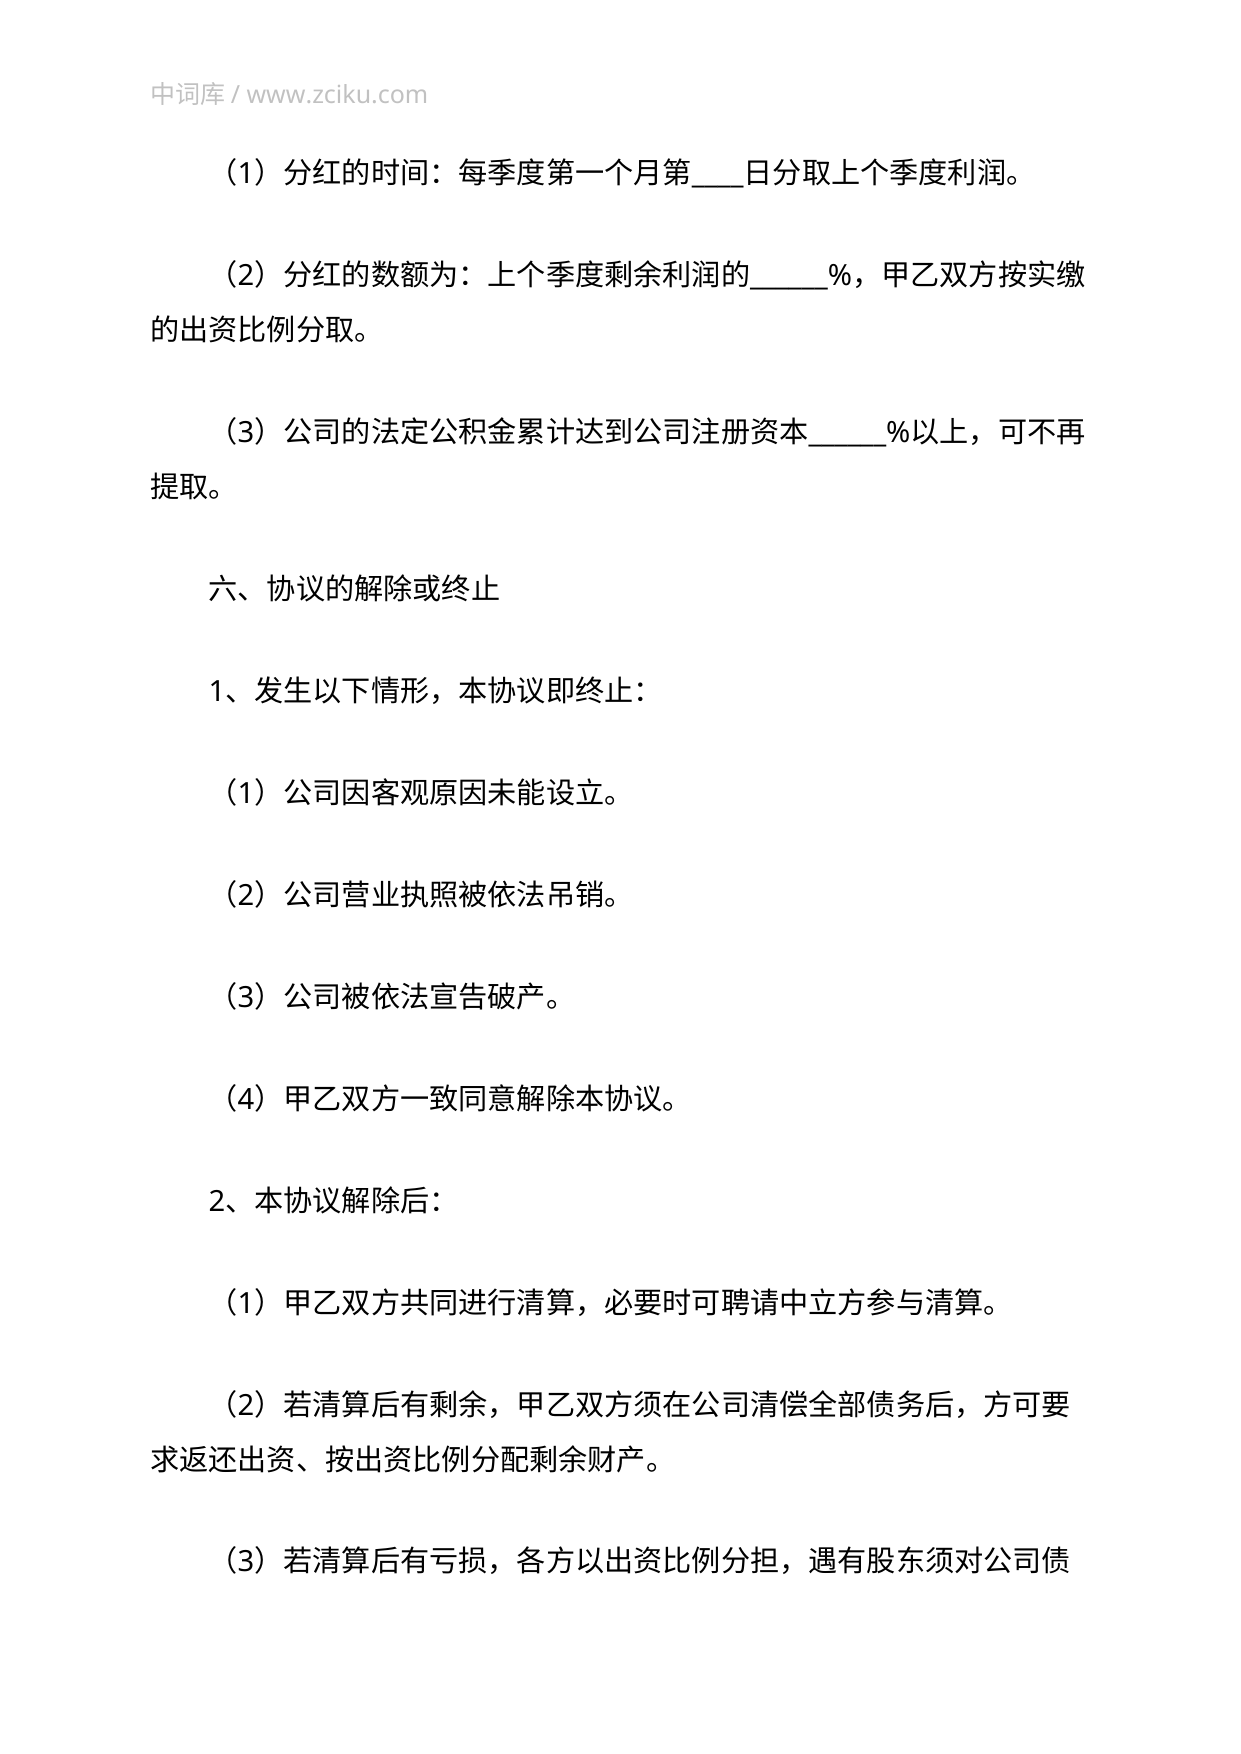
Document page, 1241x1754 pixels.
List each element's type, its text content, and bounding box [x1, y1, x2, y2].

text （3）公司的法定公积金累计达到公司注册资本______%以上，可不再提取。 [150, 409, 1090, 506]
text （1）甲乙双方共同进行清算，必要时可聘请中立方参与清算。 [150, 1279, 1090, 1322]
text （4）甲乙双方一致同意解除本协议。 [150, 1075, 1090, 1118]
text （2）公司营业执照被依法吊销。 [150, 871, 1090, 914]
text （2）分红的数额为：上个季度剩余利润的______%，甲乙双方按实缴的出资比例分取。 [150, 252, 1090, 349]
text （3）公司被依法宣告破产。 [150, 973, 1090, 1016]
text 2、本协议解除后： [150, 1177, 1090, 1219]
text （1）分红的时间：每季度第一个月第____日分取上个季度利润。 [150, 150, 1090, 192]
text （2）若清算后有剩余，甲乙双方须在公司清偿全部债务后，方可要求返还出资、按出资比例分配剩余财产。 [150, 1381, 1090, 1478]
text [150, 1538, 1090, 1580]
text 六、协议的解除或终止 [150, 566, 1090, 608]
text （1）公司因客观原因未能设立。 [150, 769, 1090, 812]
text 1、发生以下情形，本协议即终止： [150, 667, 1090, 710]
